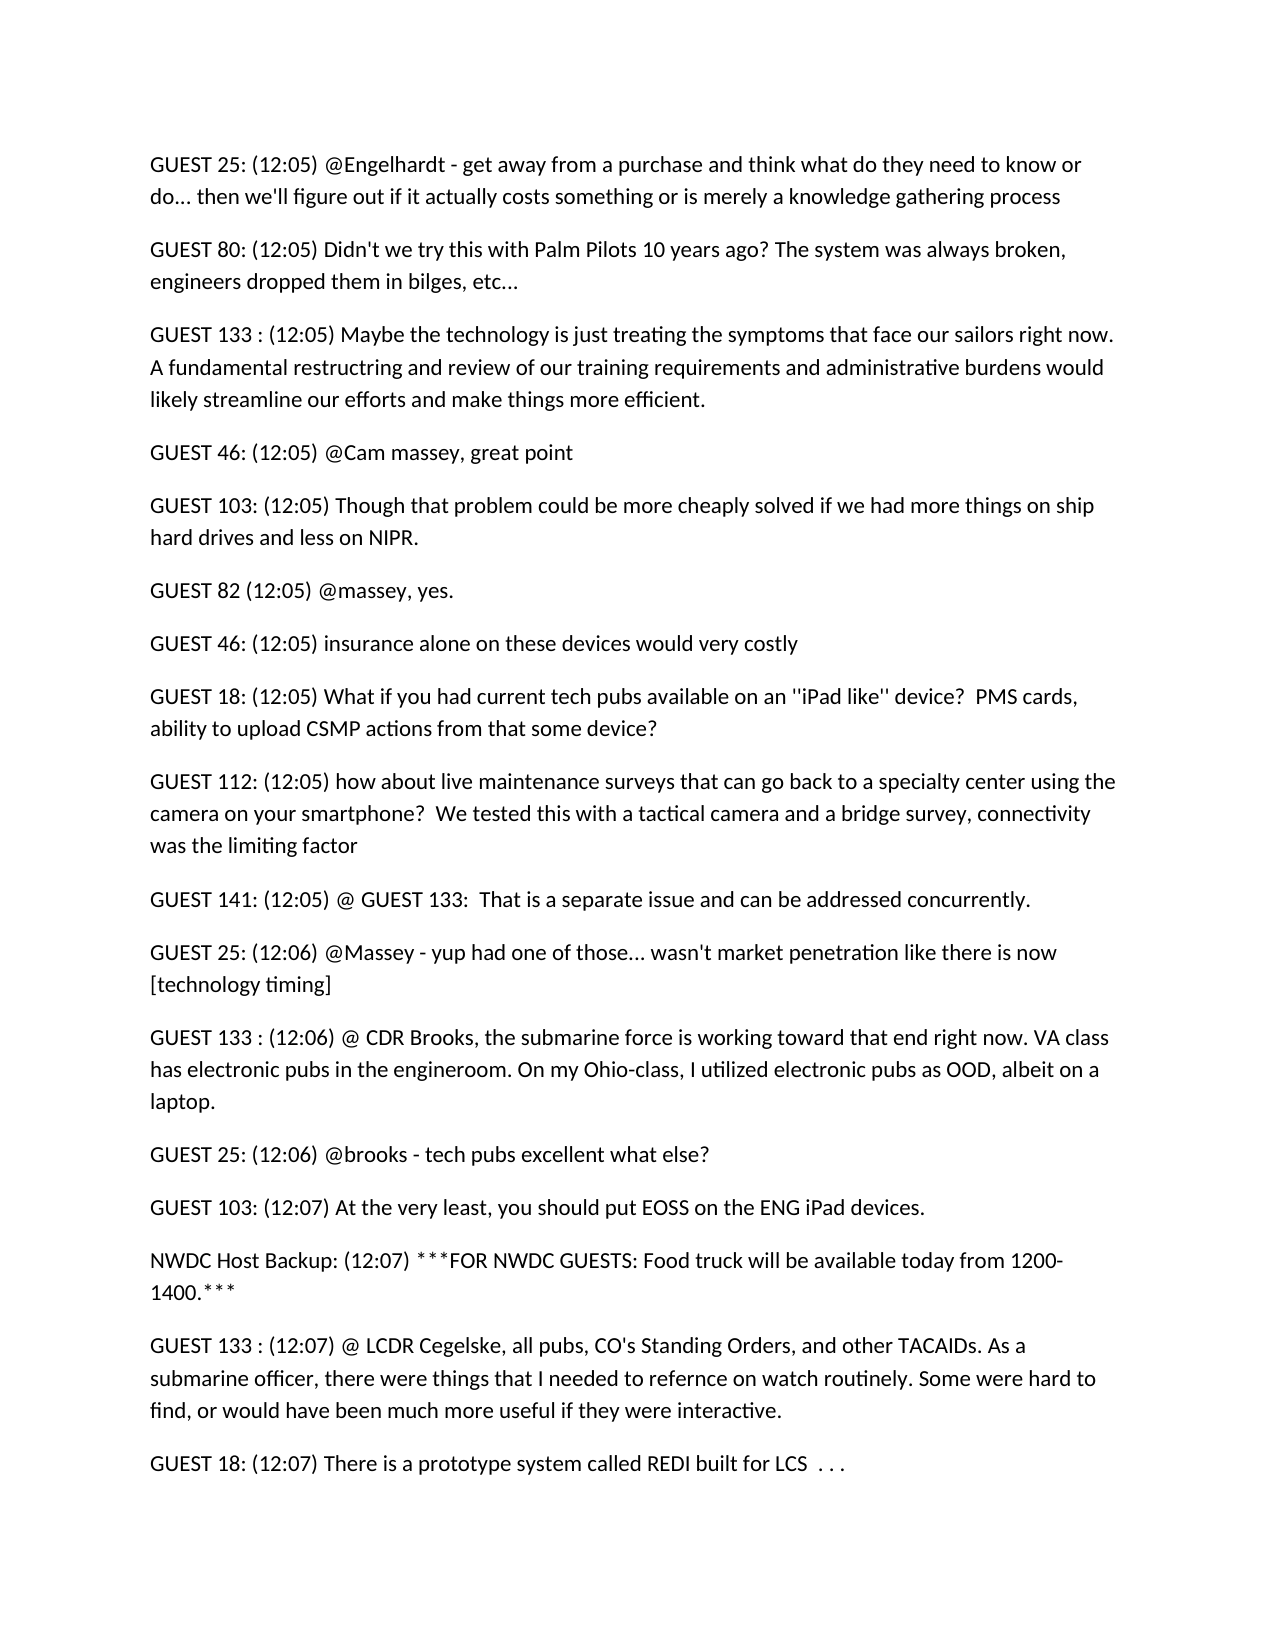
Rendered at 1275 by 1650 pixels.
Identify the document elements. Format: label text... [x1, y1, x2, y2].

text GUEST 46: (12:05) insurance alone on these devices would very costly [150, 629, 1125, 657]
text GUEST 133 : (12:05) Maybe the technology is just treating the symptoms that face our sailors right now. A fundamental restructring and review of our training requirements and administrative burdens would likely streamline our efforts and make things more efficient. [150, 320, 1125, 413]
text GUEST 133 : (12:06) @ CDR Brooks, the submarine force is working toward that end right now. VA class has electronic pubs in the engineroom. On my Ohio-class, I utilized electronic pubs as OOD, albeit on a laptop. [150, 1023, 1125, 1115]
text GUEST 46: (12:05) @Cam massey, great point [150, 438, 1125, 466]
text GUEST 141: (12:05) @ GUEST 133: That is a separate issue and can be addressed concurrently. [150, 885, 1125, 913]
text NWDC Host Backup: (12:07) ***FOR NWDC GUESTS: Food truck will be available today from 1200-1400.*** [150, 1246, 1125, 1307]
text GUEST 25: (12:06) @Massey - yup had one of those... wasn't market penetration like there is now [technology timing] [150, 938, 1125, 998]
text GUEST 25: (12:06) @brooks - tech pubs excellent what else? [150, 1140, 1125, 1168]
text GUEST 80: (12:05) Didn't we try this with Palm Pilots 10 years ago? The system was always broken, engineers dropped them in bilges, etc... [150, 235, 1125, 295]
text GUEST 82 (12:05) @massey, yes. [150, 576, 1125, 604]
text GUEST 103: (12:05) Though that problem could be more cheaply solved if we had more things on ship hard drives and less on NIPR. [150, 491, 1125, 551]
text GUEST 18: (12:05) What if you had current tech pubs available on an ''iPad like'' device? PMS cards, ability to upload CSMP actions from that some device? [150, 682, 1125, 742]
text GUEST 18: (12:07) There is a prototype system called REDI built for LCS . . . [150, 1449, 1125, 1477]
text GUEST 112: (12:05) how about live maintenance surveys that can go back to a specialty center using the camera on your smartphone? We tested this with a tactical camera and a bridge survey, connectivity was the limiting factor [150, 767, 1125, 860]
text GUEST 25: (12:05) @Engelhardt - get away from a purchase and think what do they need to know or do... then we'll figure out if it actually costs something or is merely a knowledge gathering process [150, 150, 1125, 210]
text GUEST 133 : (12:07) @ LCDR Cegelske, all pubs, CO's Standing Orders, and other TACAIDs. As a submarine officer, there were things that I needed to refernce on watch routinely. Some were hard to find, or would have been much more useful if they were interactive. [150, 1332, 1125, 1424]
text GUEST 103: (12:07) At the very least, you should put EOSS on the ENG iPad devices. [150, 1193, 1125, 1221]
